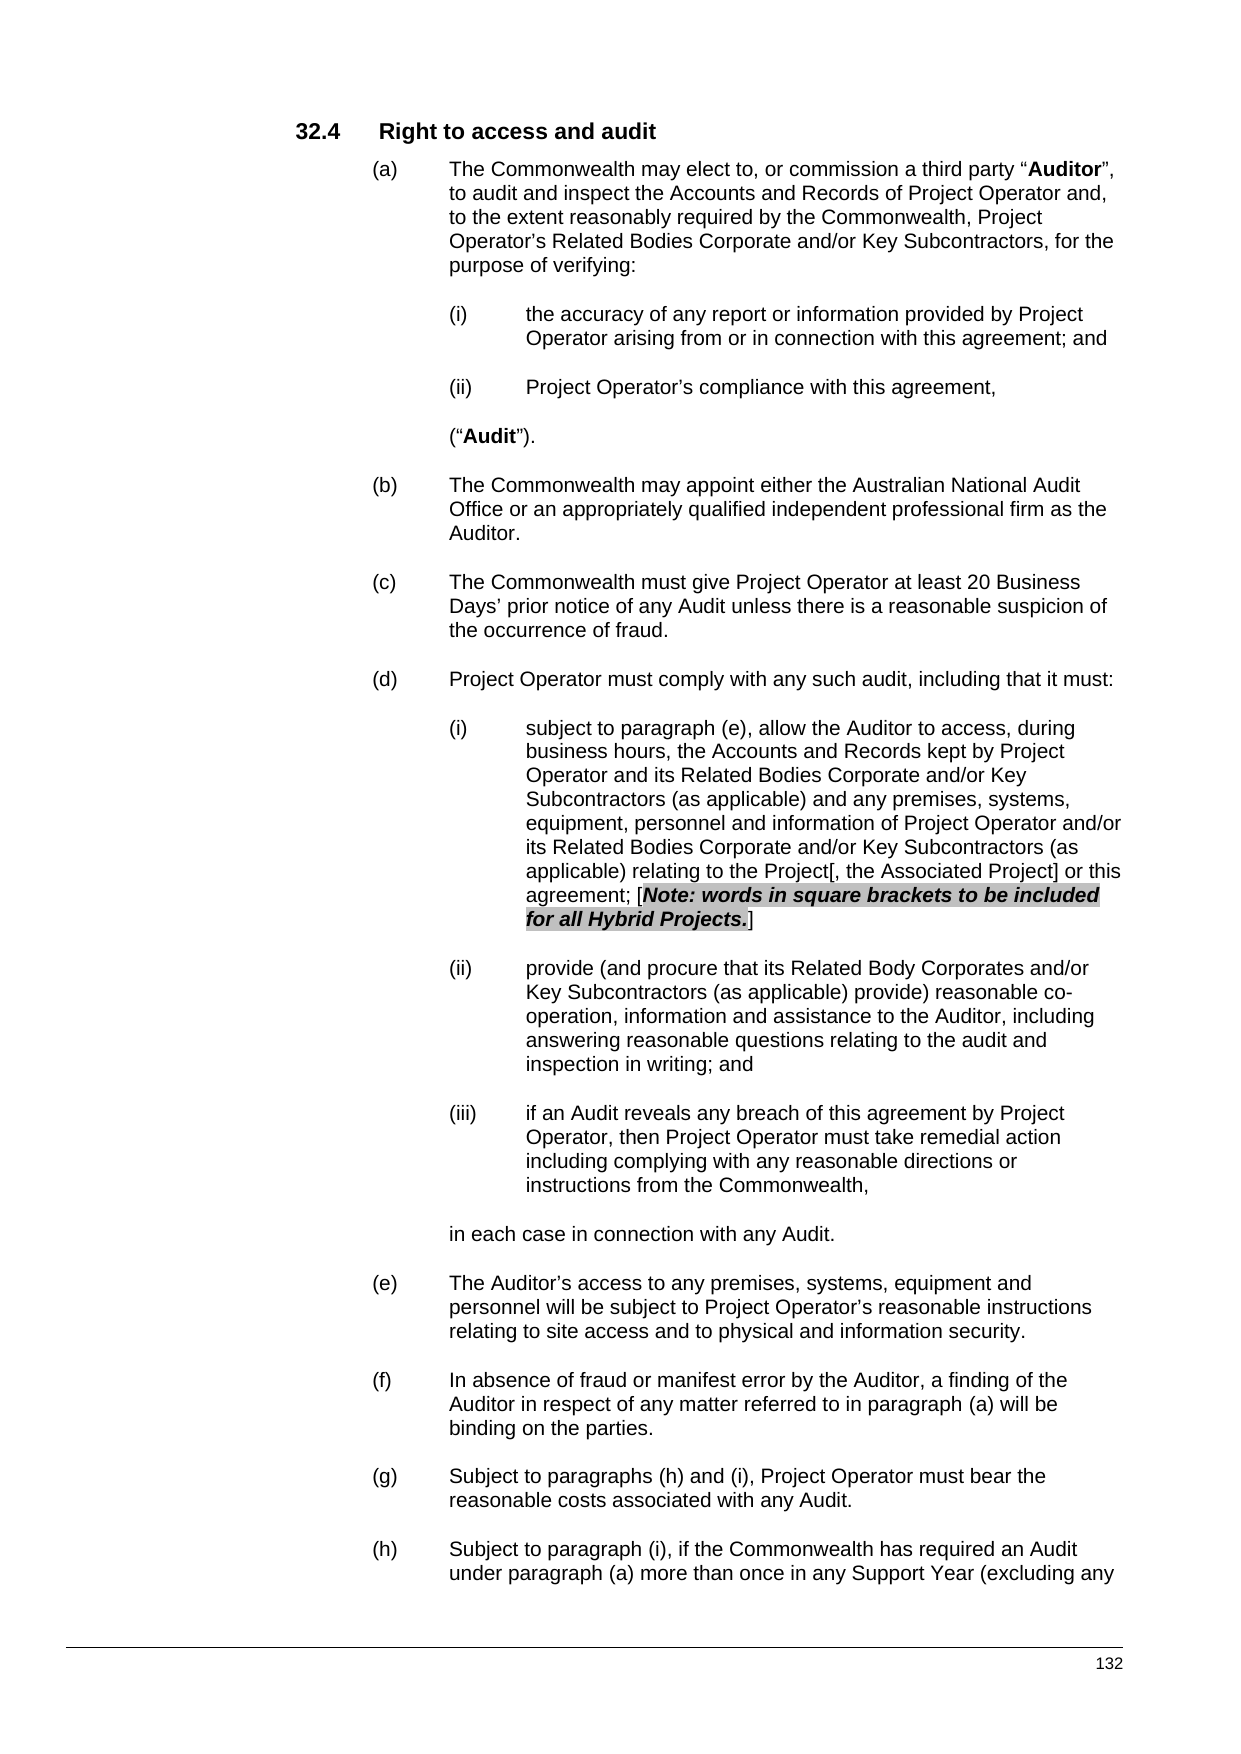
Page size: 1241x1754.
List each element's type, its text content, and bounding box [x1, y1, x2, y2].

text in each case in connection with any Audit. [449, 1222, 1122, 1246]
subtitle The Commonwealth may appoint either the Australian National Audit Office or an appropriately qualified independent professional firm as the Auditor. [372, 473, 1122, 544]
subtitle The Commonwealth must give Project Operator at least 20 Business Days’ prior notice of any Audit unless there is a reasonable suspicion of the occurrence of fraud. [372, 569, 1122, 641]
subtitle Subject to paragraphs (h) and (i), Project Operator must bear the reasonable costs associated with any Audit. [372, 1464, 1122, 1512]
subtitle Right to access and audit [295, 118, 1122, 144]
subtitle subject to paragraph (e), allow the Auditor to access, during business hours, the Accounts and Records kept by Project Operator and its Related Bodies Corporate and/or Key Subcontractors (as applicable) and any premises, systems, equipment, personnel and information of Project Operator and/or its Related Bodies Corporate and/or Key Subcontractors (as applicable) relating to the Project[, the Associated Project] or this agreement; [Note: words in square brackets to be included for all Hybrid Projects.] [449, 715, 1122, 931]
subtitle provide (and procure that its Related Body Corporates and/or Key Subcontractors (as applicable) provide) reasonable co-operation, information and assistance to the Auditor, including answering reasonable questions relating to the audit and inspection in writing; and [449, 956, 1122, 1076]
subtitle the accuracy of any report or information provided by Project Operator arising from or in connection with this agreement; and [449, 302, 1122, 350]
subtitle The Commonwealth may elect to, or commission a third party “Auditor”, to audit and inspect the Accounts and Records of Project Operator and, to the extent reasonably required by the Commonwealth, Project Operator’s Related Bodies Corporate and/or Key Subcontractors, for the purpose of verifying: [372, 157, 1122, 277]
subtitle Project Operator must comply with any such audit, including that it must: [372, 666, 1122, 690]
subtitle The Auditor’s access to any premises, systems, equipment and personnel will be subject to Project Operator’s reasonable instructions relating to site access and to physical and information security. [372, 1271, 1122, 1342]
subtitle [372, 1537, 1122, 1585]
text (“Audit”). [449, 424, 1122, 448]
subtitle if an Audit reveals any breach of this agreement by Project Operator, then Project Operator must take remedial action including complying with any reasonable directions or instructions from the Commonwealth, [449, 1101, 1122, 1197]
subtitle Project Operator’s compliance with this agreement, [449, 375, 1122, 399]
subtitle In absence of fraud or manifest error by the Auditor, a finding of the Auditor in respect of any matter referred to in paragraph (a) will be binding on the parties. [372, 1367, 1122, 1439]
